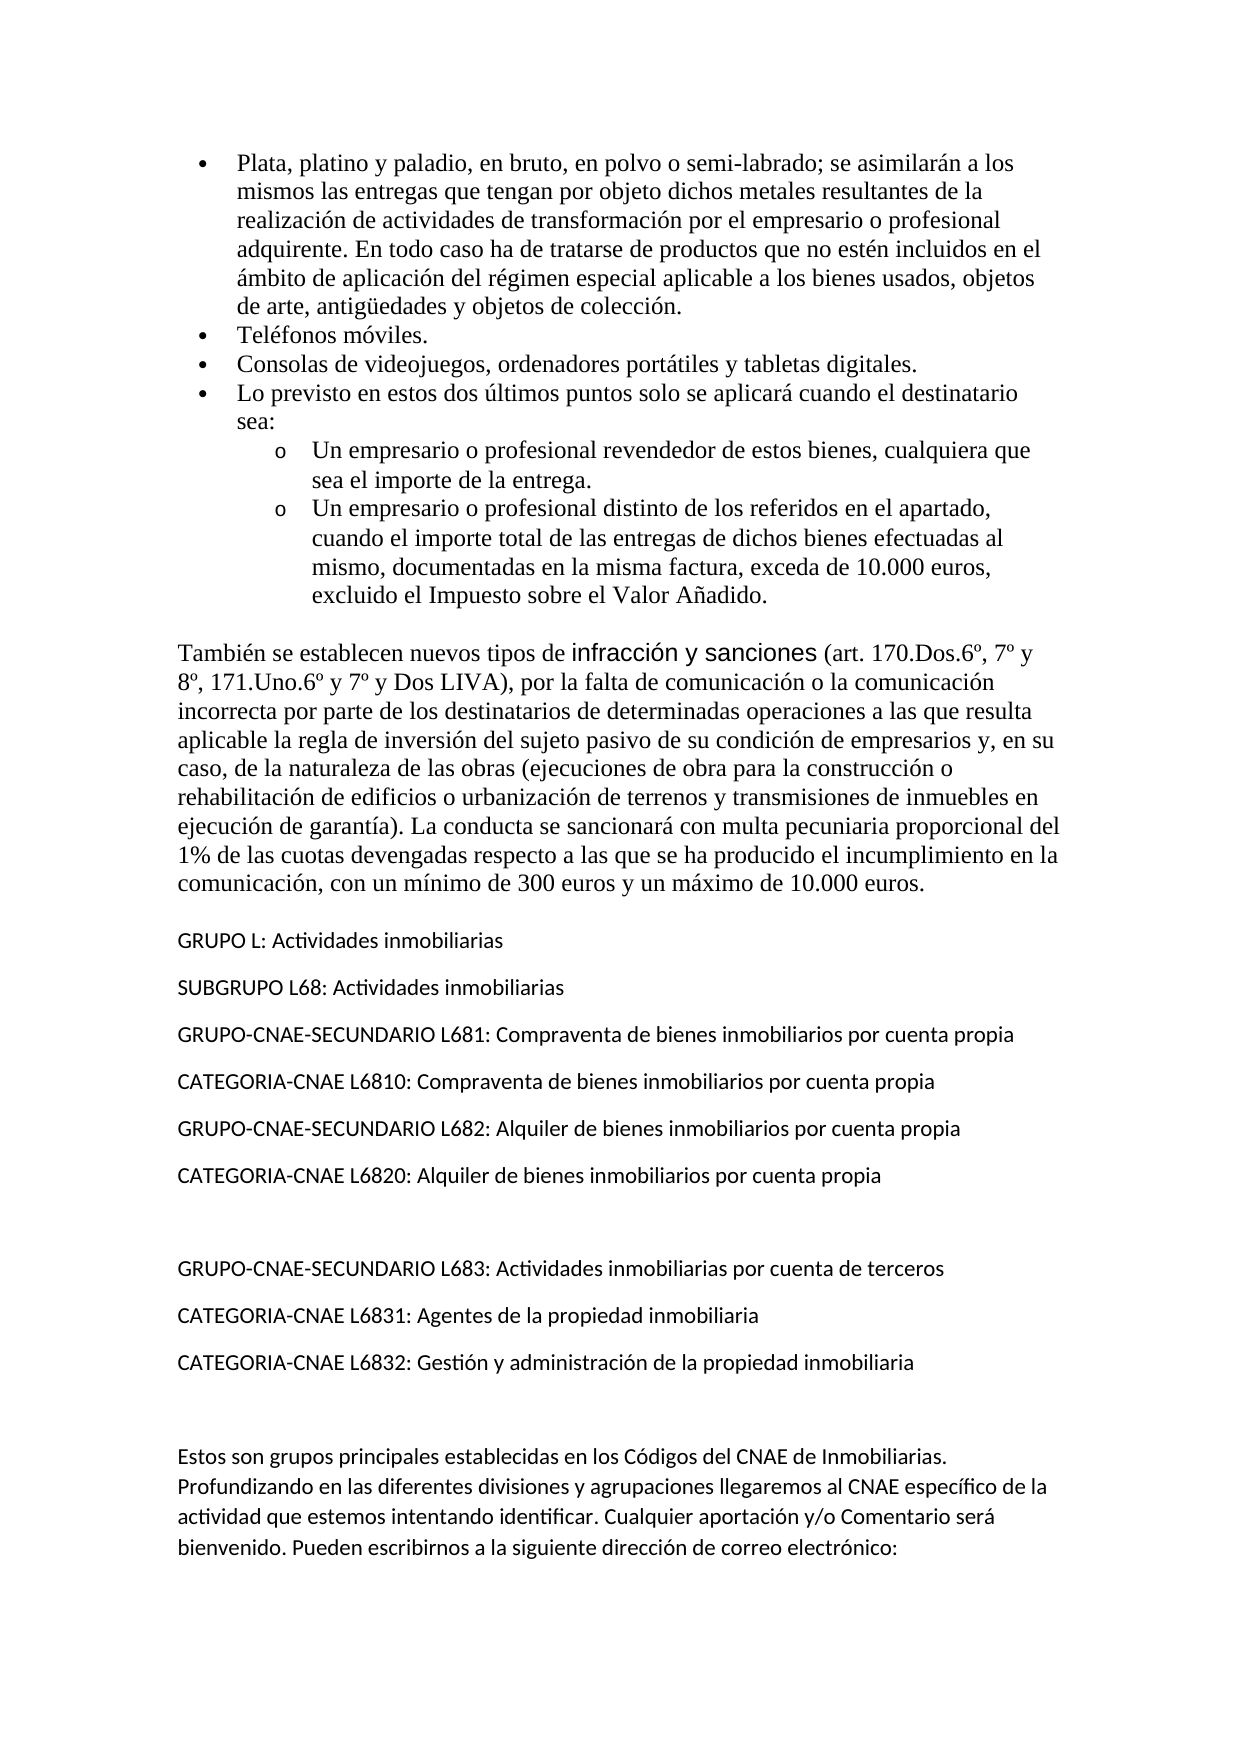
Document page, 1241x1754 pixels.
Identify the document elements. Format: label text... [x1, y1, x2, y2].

text También se establecen nuevos tipos de infracción y sanciones (art. 170.Dos.6º, 7º y 8º, 171.Uno.6º y 7º y Dos LIVA), por la falta de comunicación o la comunicación incorrecta por parte de los destinatarios de determinadas operaciones a las que resulta aplicable la regla de inversión del sujeto pasivo de su condición de empresarios y, en su caso, de la naturaleza de las obras (ejecuciones de obra para la construcción o rehabilitación de edificios o urbanización de terrenos y transmisiones de inmuebles en ejecución de garantía). La conducta se sancionará con multa pecuniaria proporcional del 1% de las cuotas devengadas respecto a las que se ha producido el incumplimiento en la comunicación, con un mínimo de 300 euros y un máximo de 10.000 euros. [177, 638, 1063, 897]
text Estos son grupos principales establecidas en los Códigos del CNAE de Inmobiliarias. Profundizando en las diferentes divisiones y agrupaciones llegaremos al CNAE específico de la actividad que estemos intentando identificar. Cualquier aportación y/o Comentario será bienvenido. Pueden escribirnos a la siguiente dirección de correo electrónico: [177, 1442, 1063, 1561]
list Teléfonos móviles. [199, 320, 1063, 349]
text GRUPO L: Actividades inmobiliarias [177, 926, 1063, 954]
text CATEGORIA-CNAE L6832: Gestión y administración de la propiedad inmobiliaria [177, 1348, 1063, 1376]
text CATEGORIA-CNAE L6810: Compraventa de bienes inmobiliarios por cuenta propia [177, 1067, 1063, 1095]
text GRUPO-CNAE-SECUNDARIO L683: Actividades inmobiliarias por cuenta de terceros [177, 1254, 1063, 1283]
list Plata, platino y paladio, en bruto, en polvo o semi-labrado; se asimilarán a los mismos las entregas que tengan por objeto dichos metales resultantes de la realización de actividades de transformación por el empresario o profesional adquirente. En todo caso ha de tratarse de productos que no estén incluidos en el ámbito de aplicación del régimen especial aplicable a los bienes usados, objetos de arte, antigüedades y objetos de colección. [199, 148, 1063, 320]
list Un empresario o profesional revendedor de estos bienes, cualquiera que sea el importe de la entrega. [274, 435, 1063, 493]
text SUBGRUPO L68: Actividades inmobiliarias [177, 973, 1063, 1001]
text GRUPO-CNAE-SECUNDARIO L682: Alquiler de bienes inmobiliarios por cuenta propia [177, 1114, 1063, 1142]
list Un empresario o profesional distinto de los referidos en el apartado, cuando el importe total de las entregas de dichos bienes efectuadas al mismo, documentadas en la misma factura, exceda de 10.000 euros, excluido el Impuesto sobre el Valor Añadido. [274, 493, 1063, 609]
list Consolas de videojuegos, ordenadores portátiles y tabletas digitales. [199, 349, 1063, 378]
list Lo previsto en estos dos últimos puntos solo se aplicará cuando el destinatario sea: [199, 378, 1063, 435]
text GRUPO-CNAE-SECUNDARIO L681: Compraventa de bienes inmobiliarios por cuenta propia [177, 1020, 1063, 1048]
text CATEGORIA-CNAE L6820: Alquiler de bienes inmobiliarios por cuenta propia [177, 1161, 1063, 1189]
text CATEGORIA-CNAE L6831: Agentes de la propiedad inmobiliaria [177, 1301, 1063, 1329]
